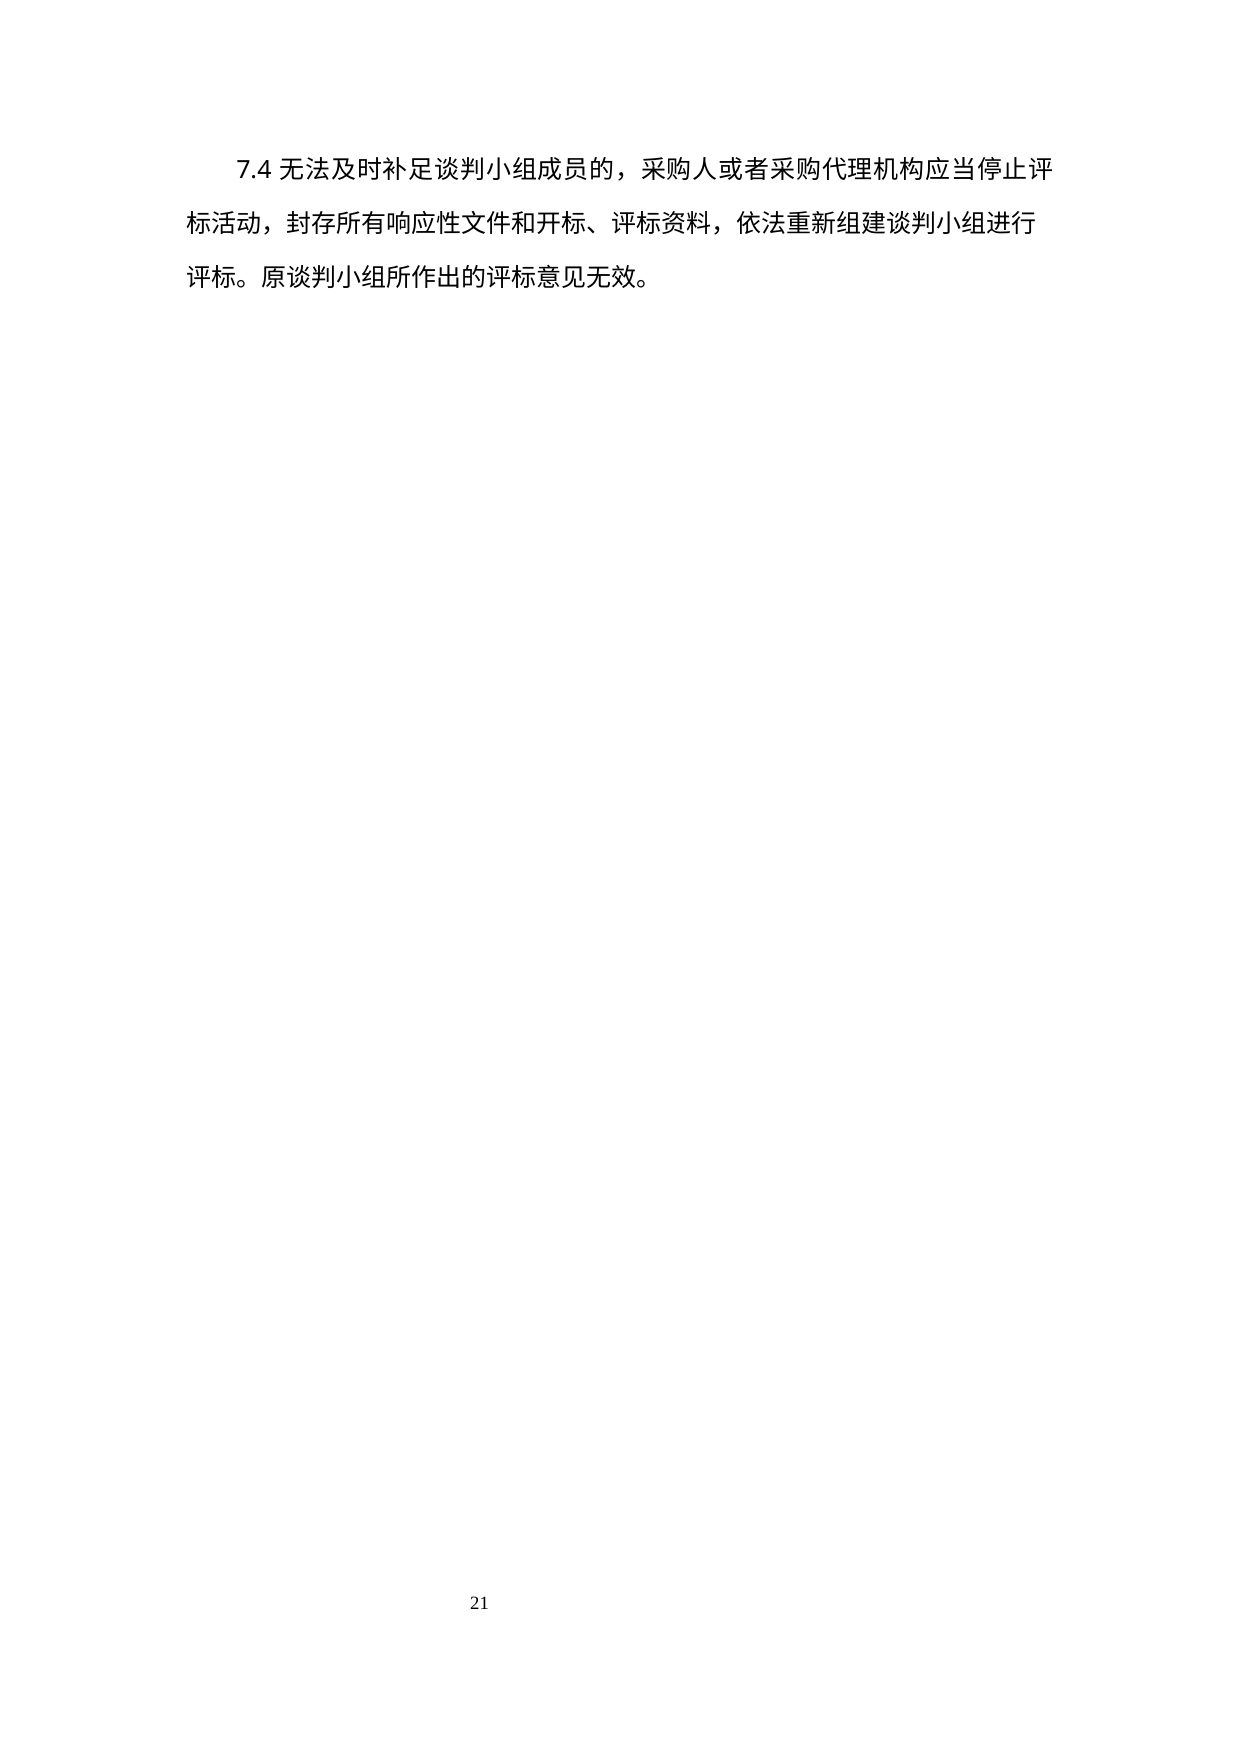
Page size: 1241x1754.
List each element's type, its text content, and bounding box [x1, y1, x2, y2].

text 评标。原谈判小组所作出的评标意见无效。 [186, 258, 1054, 294]
text 7.4 无法及时补足谈判小组成员的，采购人或者采购代理机构应当停止评 标活动，封存所有响应性文件和开标、评标资料，依法重新组建谈判小组进行 [186, 149, 1054, 240]
